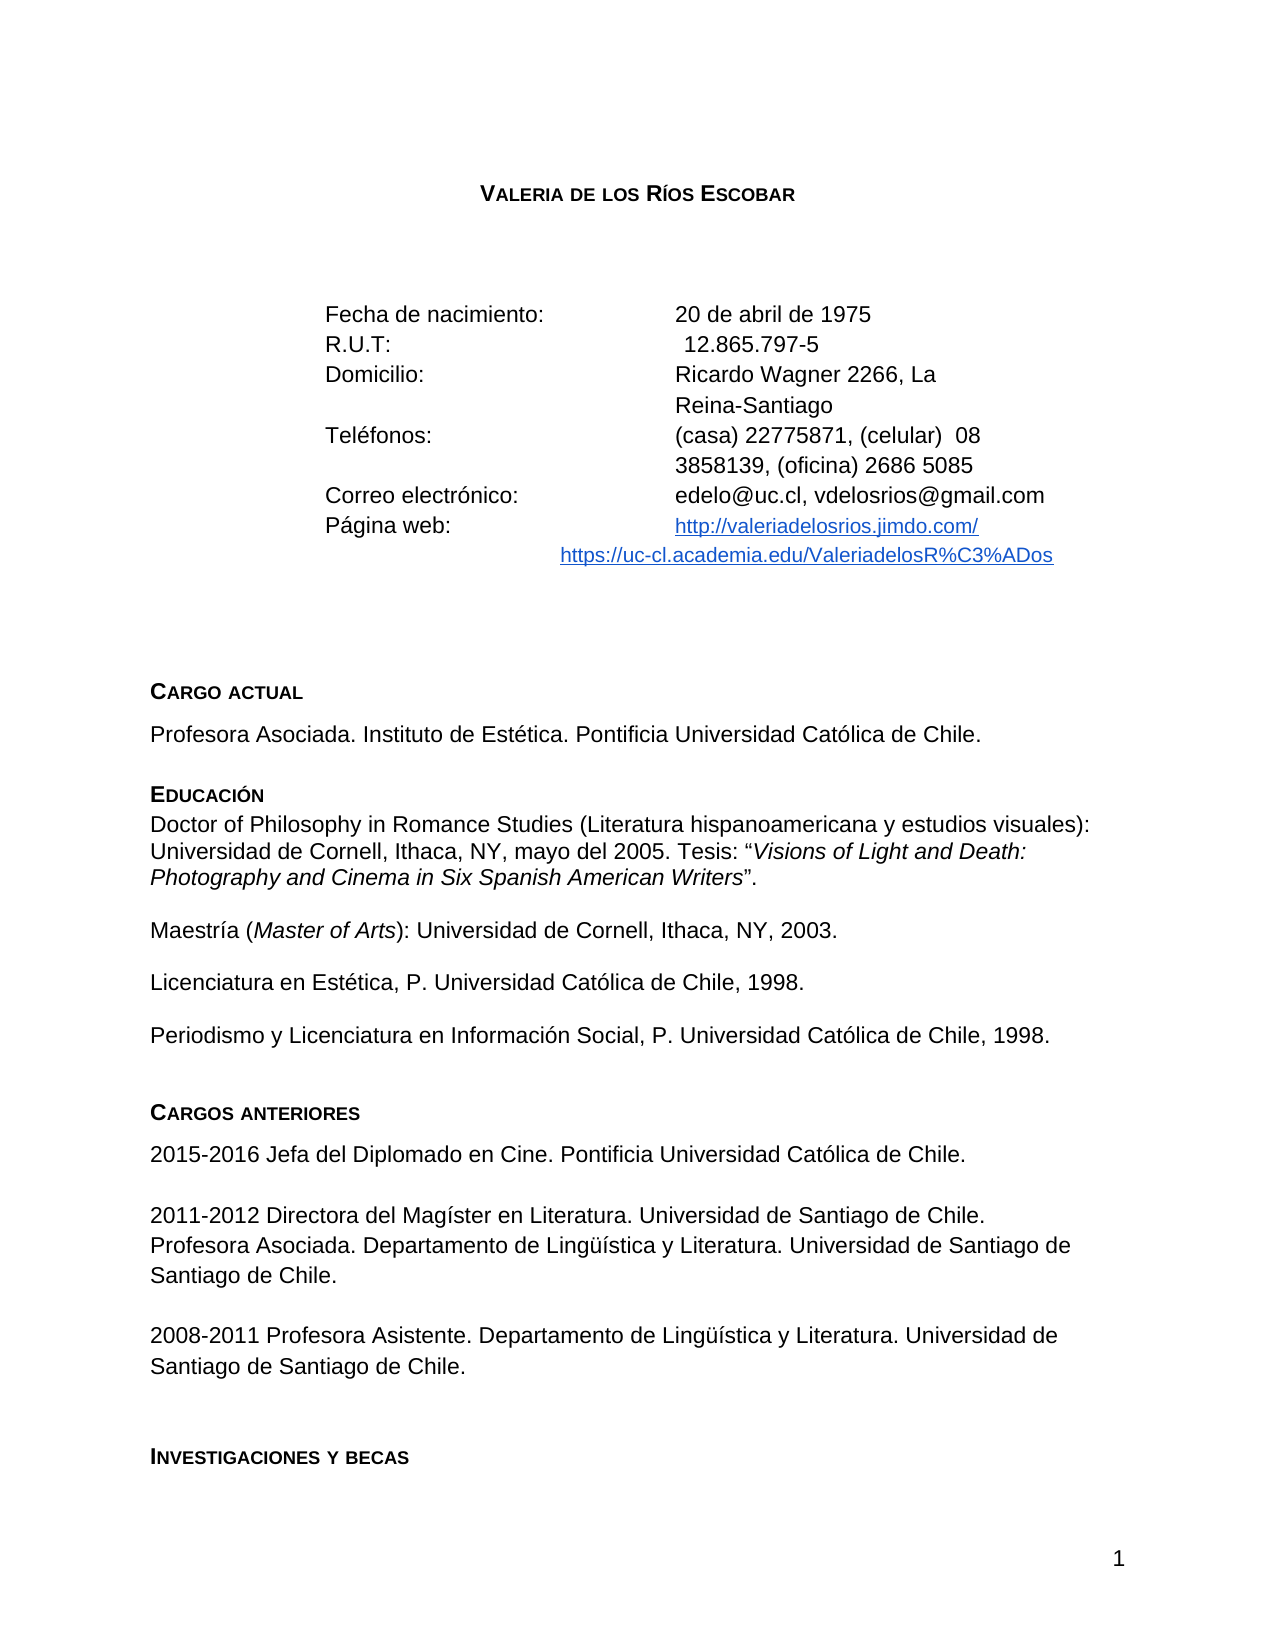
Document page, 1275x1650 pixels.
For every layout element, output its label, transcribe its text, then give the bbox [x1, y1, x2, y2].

text 2008-2011 Profesora Asistente. Departamento de Lingüística y Literatura. Universidad de Santiago de Santiago de Chile. [150, 1322, 1125, 1379]
text Doctor of Philosophy in Romance Studies (Literatura hispanoamericana y estudios visuales): Univer­sidad de Cornell, Ithaca, NY, mayo del 2005. Tesis: “Visions of Light and Death: Photography and Cinema in Six Spanish American Writers”. [150, 811, 1125, 890]
text Educación [150, 781, 1125, 807]
text Licenciatura en Estética, P. Universidad Católica de Chile, 1998. [150, 969, 1125, 996]
text Reina-Santiago [625, 392, 1125, 418]
text Valeria de los Ríos Escobar [150, 180, 1125, 207]
text Correo electrónico: edelo@uc.cl, vdelosrios@gmail.com [325, 482, 1125, 509]
text Fecha de nacimiento: 20 de abril de 1975 [325, 301, 1125, 327]
subtitle Cargos anteriores [150, 1098, 1125, 1125]
text Profesora Asociada. Instituto de Estética. Pontificia Universidad Católica de Chile. [150, 721, 1125, 747]
text Domicilio: Ricardo Wagner 2266, La [325, 361, 1125, 388]
text Investigaciones y becas [150, 1443, 1125, 1469]
text 2015-2016 Jefa del Diplomado en Cine. Pontificia Universidad Católica de Chile. [150, 1141, 1125, 1167]
text 3858139, (oficina) 2686 5085 [625, 452, 1125, 478]
text Periodismo y Licenciatura en Información Social, P. Universidad Católica de Chile, 1998. [150, 1022, 1125, 1048]
text Maestría (Master of Arts): Universidad de Cornell, Ithaca, NY, 2003. [150, 917, 1125, 943]
text https://uc-cl.academia.edu/ValeriadelosR%C3%ADos [300, 543, 1125, 567]
text R.U.T: 12.865.797-5 [325, 331, 1125, 358]
subtitle Cargo actual [150, 678, 1125, 704]
text Página web: http://valeriadelosrios.jimdo.com/ [325, 512, 1125, 539]
text 2011-2012 Directora del Magíster en Literatura. Universidad de Santiago de Chile. [150, 1202, 1125, 1228]
text Teléfonos: (casa) 22775871, (celular) 08 [325, 422, 1125, 448]
text Profesora Asociada. Departamento de Lingüística y Literatura. Universidad de Santiago de Santiago de Chile. [150, 1232, 1125, 1288]
